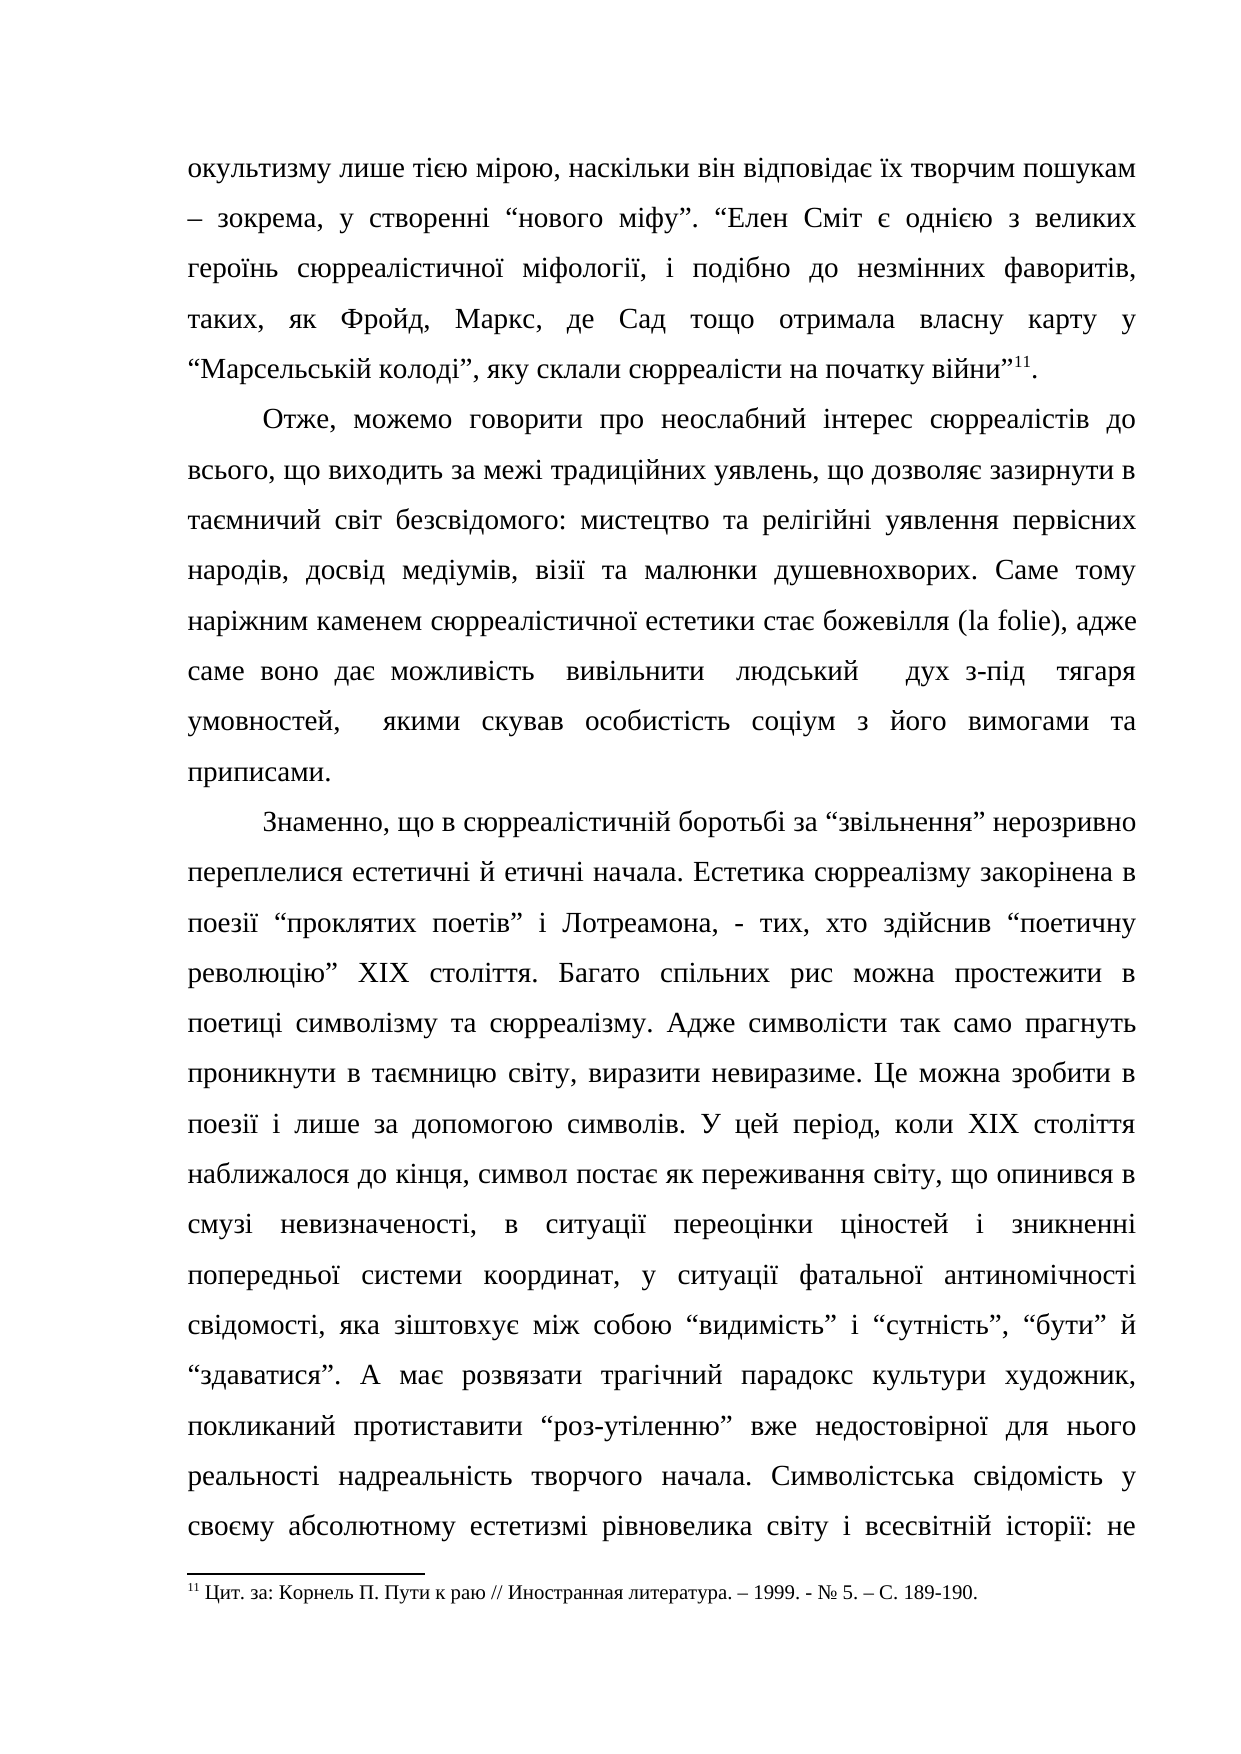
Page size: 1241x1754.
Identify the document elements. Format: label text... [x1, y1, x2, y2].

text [187, 804, 1137, 1542]
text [187, 150, 1137, 385]
text Отже, можемо говорити про неослабний інтерес сюрреалістів до всього, що виходить за межі традиційних уявлень, що дозволяє зазирнути в таємничий світ безсвідомого: мистецтво та релігійні уявлення первісних народів, досвід медіумів, візії та малюнки душевнохворих. Саме тому наріжним каменем сюрреалістичної естетики стає божевілля (la folie), адже саме воно дає можливість вивільнити людський дух з-під тягаря умовностей, якими скував особистість соціум з його вимогами та приписами. [187, 402, 1137, 787]
